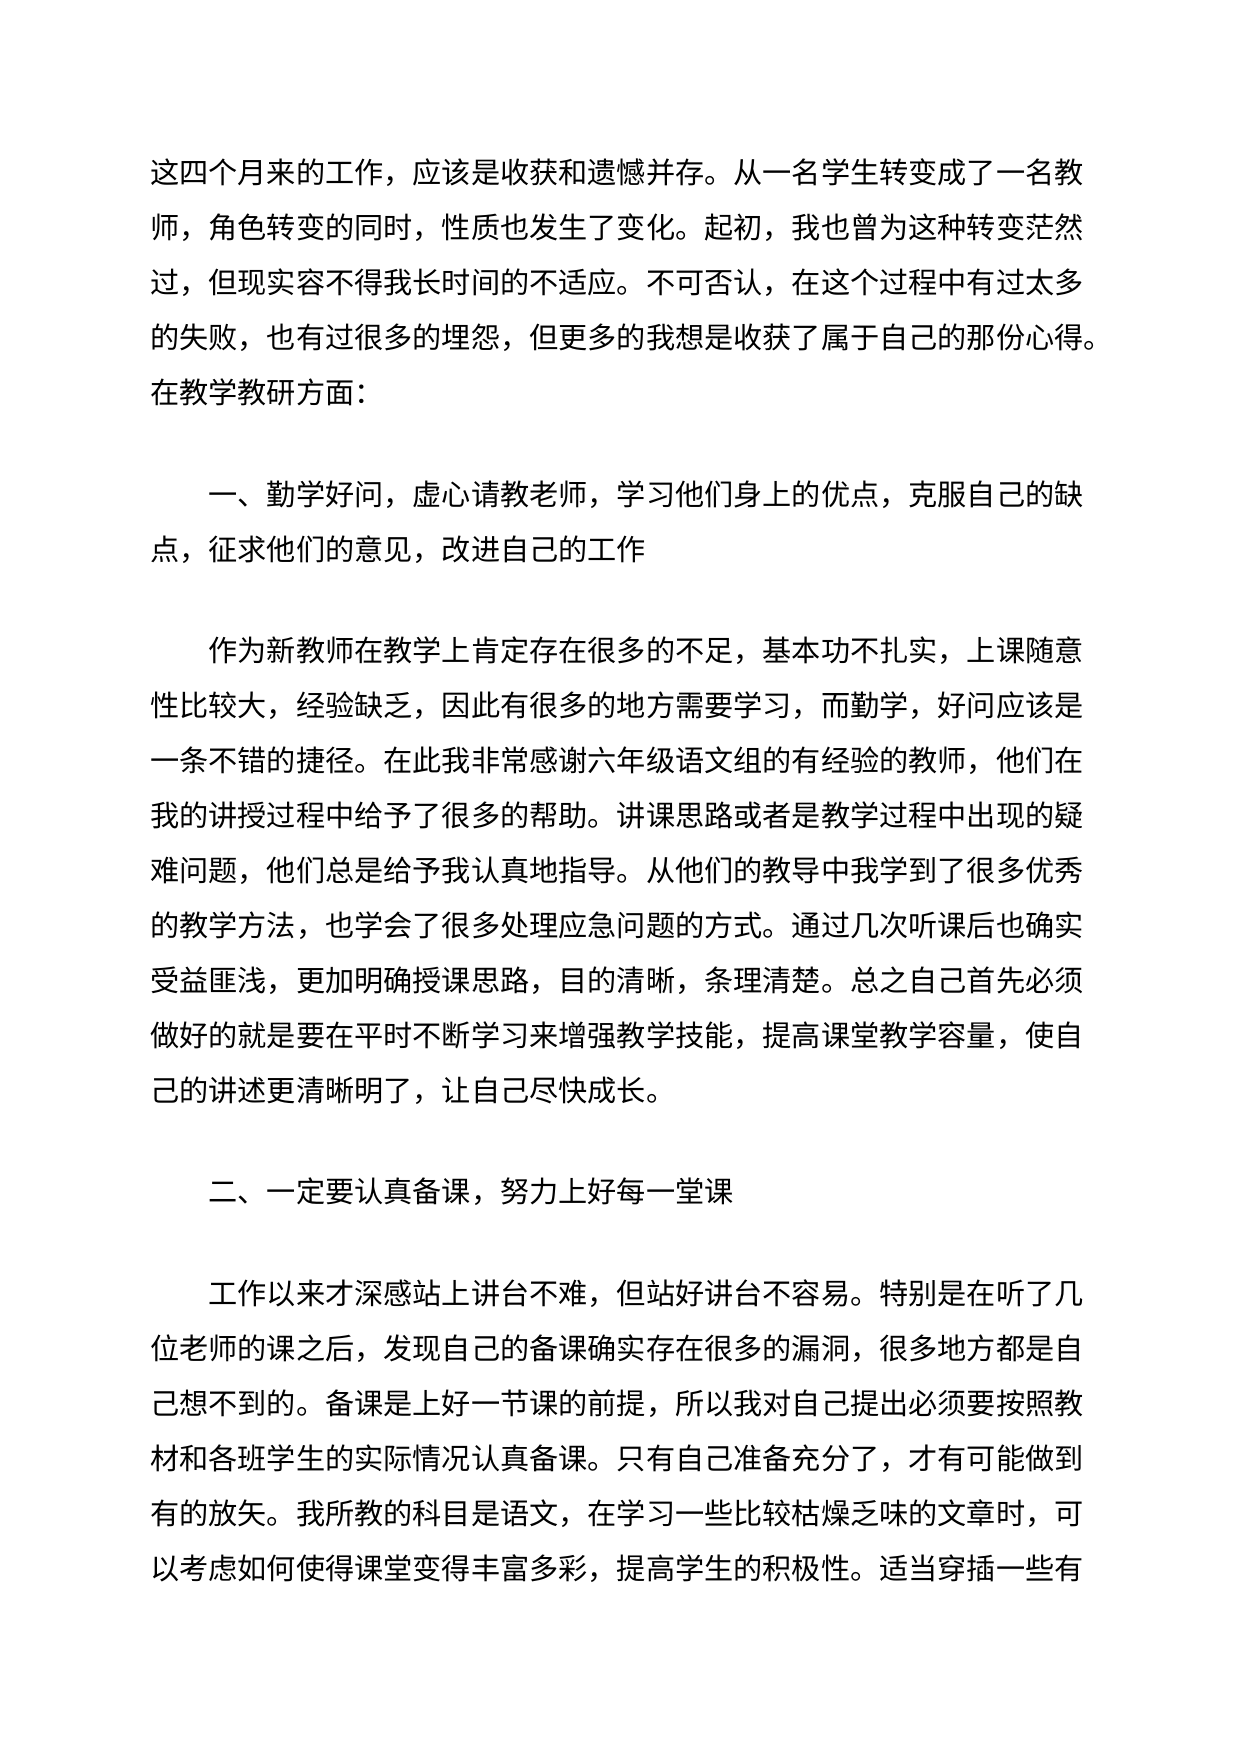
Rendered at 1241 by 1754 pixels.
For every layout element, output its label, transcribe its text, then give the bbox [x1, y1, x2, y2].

text 作为新教师在教学上肯定存在很多的不足，基本功不扎实，上课随意性比较大，经验缺乏，因此有很多的地方需要学习，而勤学，好问应该是一条不错的捷径。在此我非常感谢六年级语文组的有经验的教师，他们在我的讲授过程中给予了很多的帮助。讲课思路或者是教学过程中出现的疑难问题，他们总是给予我认真地指导。从他们的教导中我学到了很多优秀的教学方法，也学会了很多处理应急问题的方式。通过几次听课后也确实受益匪浅，更加明确授课思路，目的清晰，条理清楚。总之自己首先必须做好的就是要在平时不断学习来增强教学技能，提高课堂教学容量，使自己的讲述更清晰明了，让自己尽快成长。 [150, 628, 1090, 1109]
text 一、勤学好问，虚心请教老师，学习他们身上的优点，克服自己的缺点，征求他们的意见，改进自己的工作 [150, 471, 1090, 568]
text 二、一定要认真备课，努力上好每一堂课 [150, 1169, 1090, 1211]
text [150, 1271, 1090, 1587]
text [150, 150, 1090, 412]
